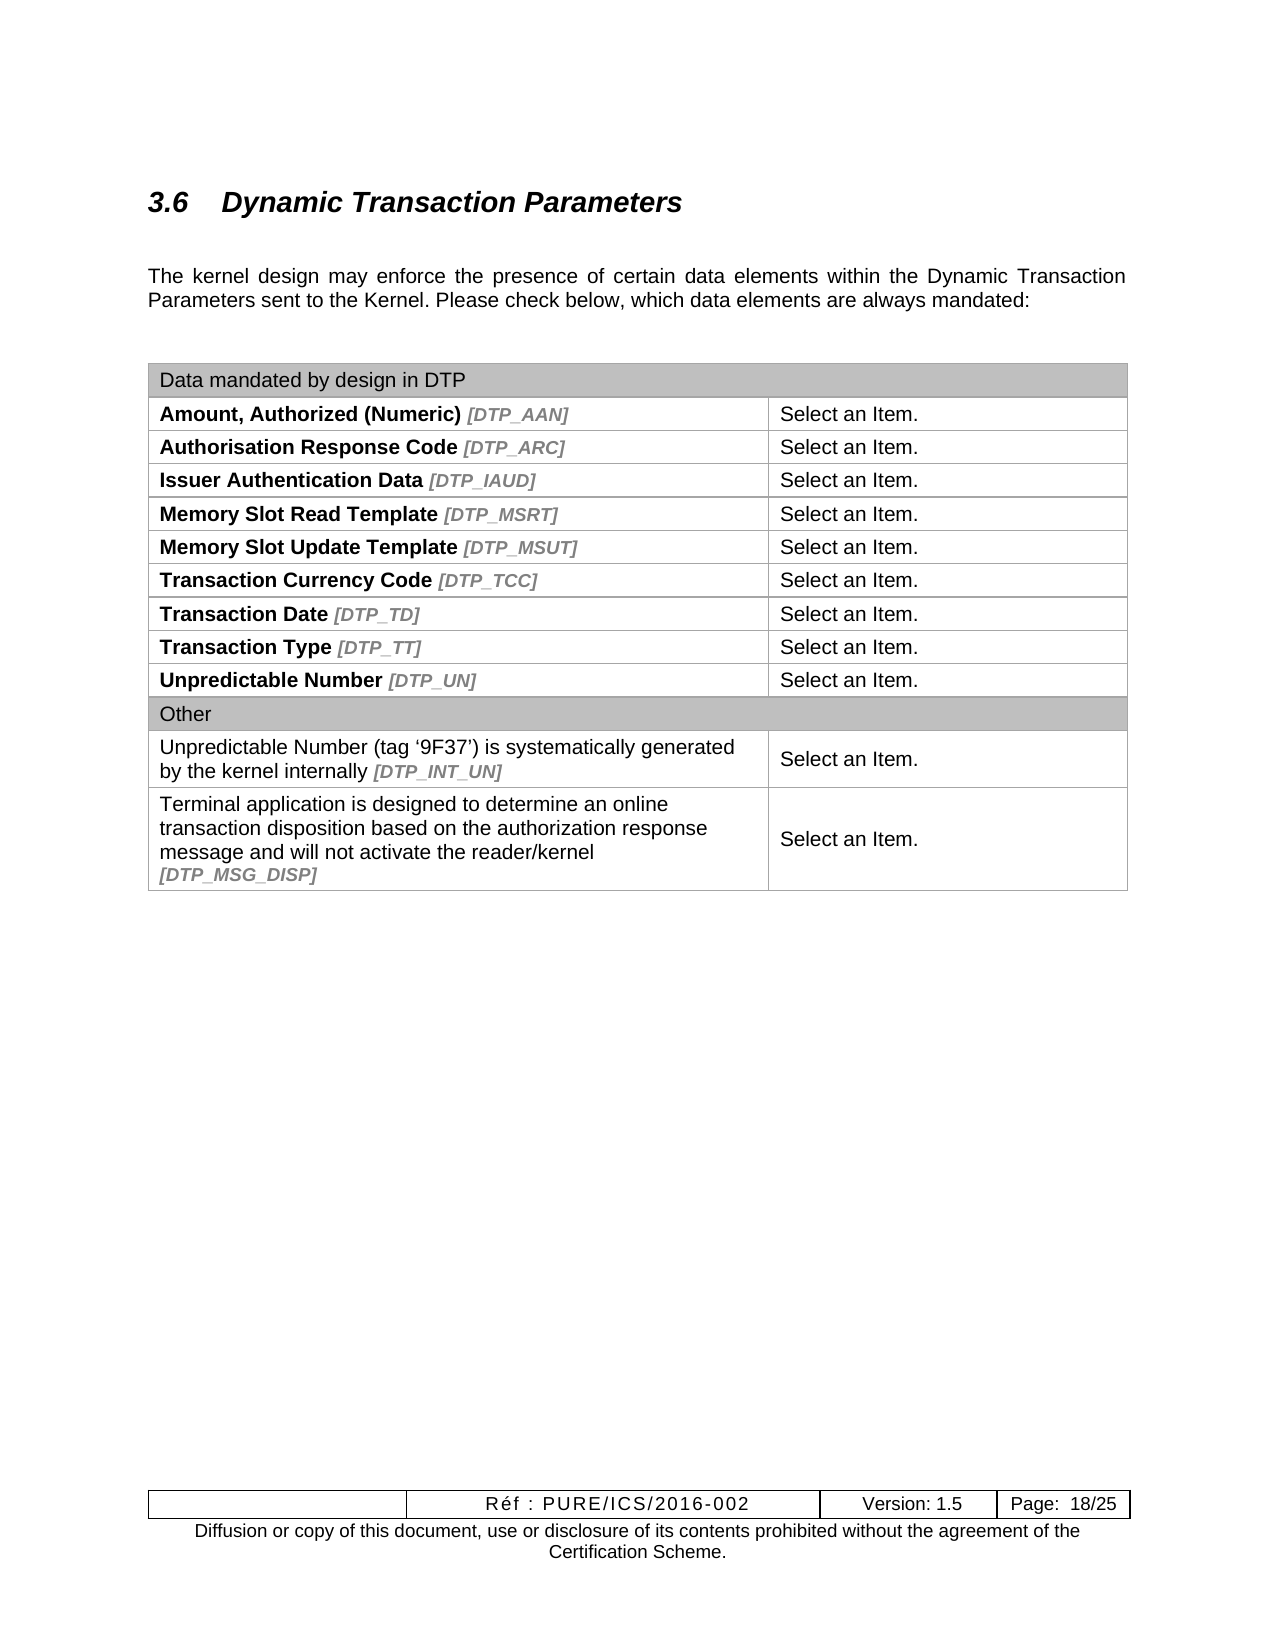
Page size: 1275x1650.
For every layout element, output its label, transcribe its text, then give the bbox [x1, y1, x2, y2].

text The kernel design may enforce the presence of certain data elements within the Dynamic Transaction Parameters sent to the Kernel. Please check below, which data elements are always mandated: [148, 264, 1127, 312]
table_cell Memory Slot Update Template [DTP_MSUT] [149, 531, 768, 563]
table_cell Transaction Currency Code [DTP_TCC] [149, 564, 768, 596]
table_cell Transaction Date [DTP_TD] [149, 598, 768, 630]
table_cell Authorisation Response Code [DTP_ARC] [149, 431, 768, 463]
table_header Data mandated by design in DTP [149, 364, 1127, 396]
table_cell Unpredictable Number [DTP_UN] [149, 664, 768, 696]
table_cell Unpredictable Number (tag ‘9F37’) is systematically generated by the kernel internally [DTP_INT_UN] [149, 731, 768, 787]
table_cell Transaction Type [DTP_TT] [149, 631, 768, 663]
table_cell Terminal application is designed to determine an online transaction disposition based on the authorization response message and will not activate the reader/kernel [DTP_MSG_DISP] [149, 788, 768, 890]
table_cell Amount, Authorized (Numeric) [DTP_AAN] [149, 398, 768, 430]
table_cell Issuer Authentication Data [DTP_IAUD] [149, 464, 768, 496]
table_cell Other [149, 698, 1127, 730]
subtitle Dynamic Transaction Parameters [148, 185, 1127, 219]
table_cell Memory Slot Read Template [DTP_MSRT] [149, 498, 768, 530]
